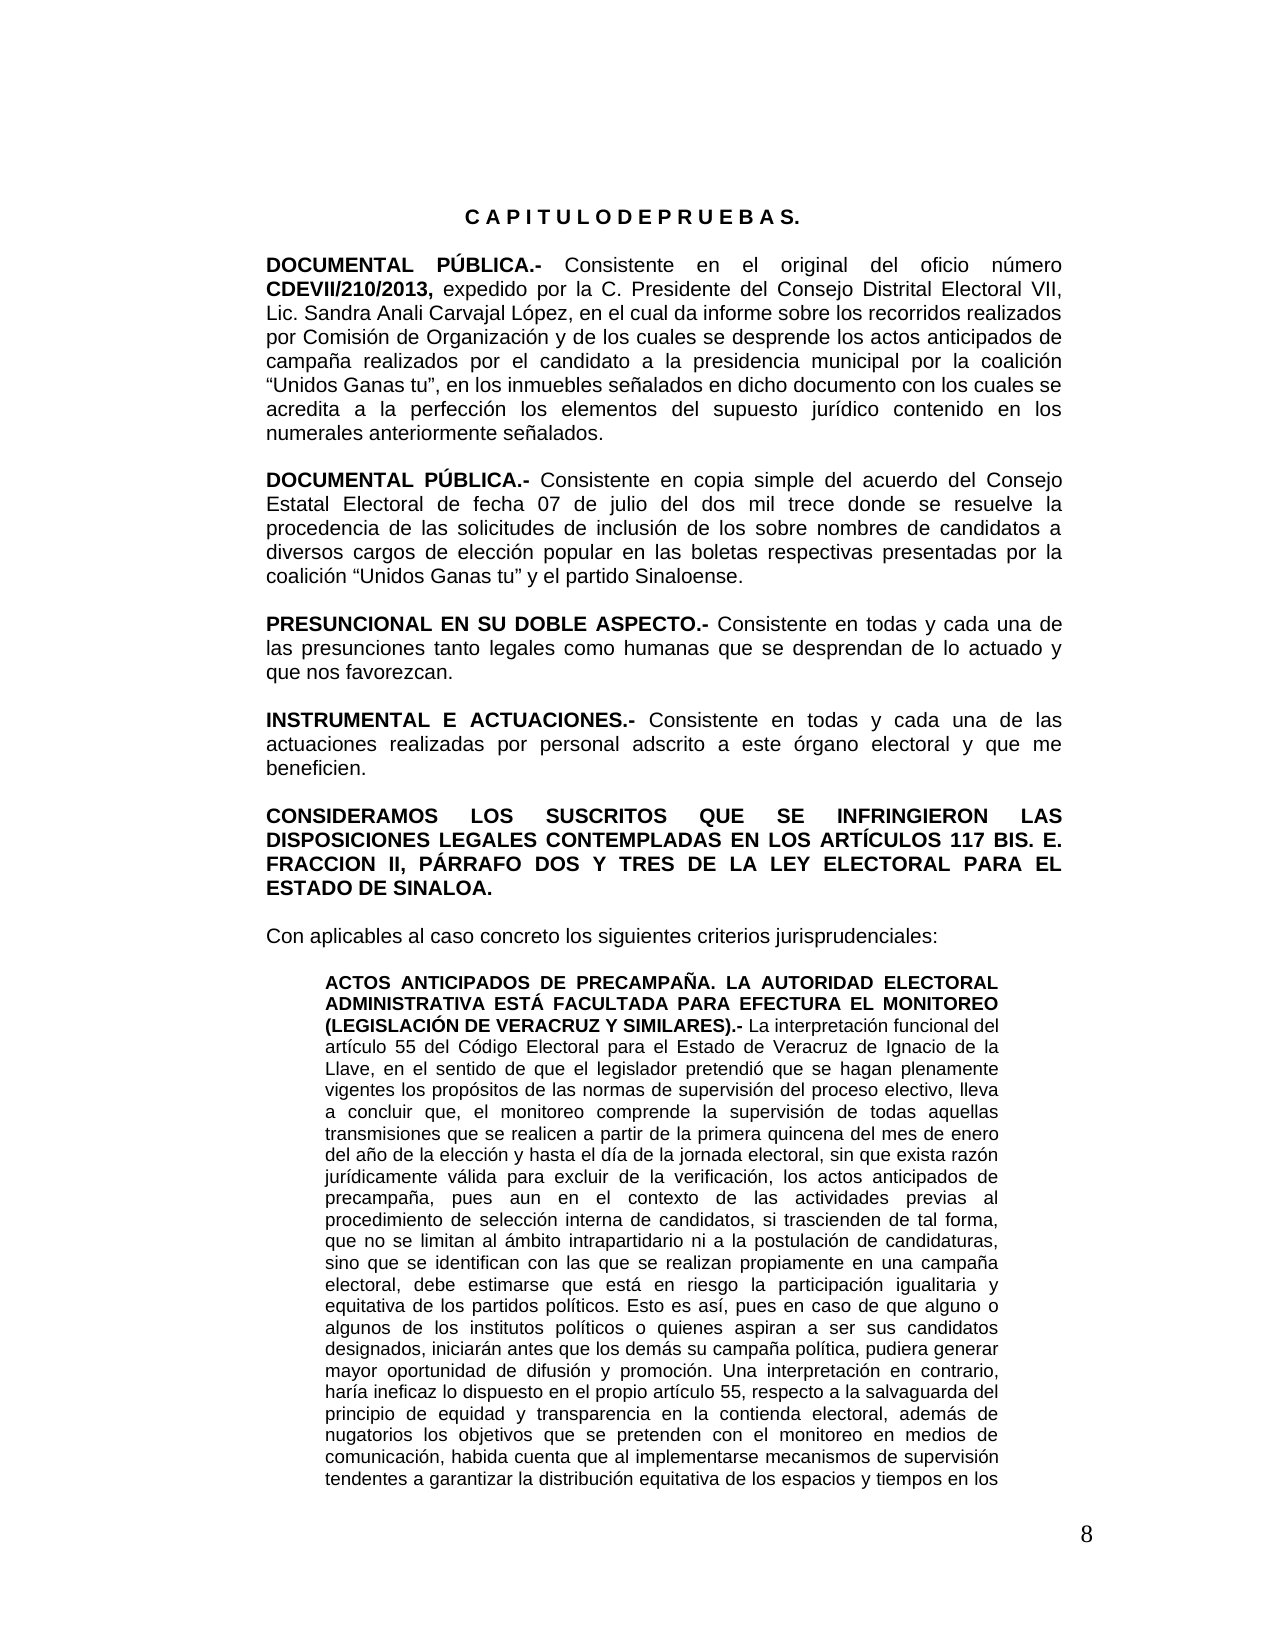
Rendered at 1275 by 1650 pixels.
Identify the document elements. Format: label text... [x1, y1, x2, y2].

text PRESUNCIONAL EN SU DOBLE ASPECTO.- Consistente en todas y cada una de las presunciones tanto legales como humanas que se desprendan de lo actuado y que nos favorezcan. [266, 612, 1063, 684]
text Con aplicables al caso concreto los siguientes criterios jurisprudenciales: [266, 923, 1063, 947]
text DOCUMENTAL PÚBLICA.- Consistente en el original del oficio número CDEVII/210/2013, expedido por la C. Presidente del Consejo Distrital Electoral VII, Lic. Sandra Anali Carvajal López, en el cual da informe sobre los recorridos realizados por Comisión de Organización y de los cuales se desprende los actos anticipados de campaña realizados por el candidato a la presidencia municipal por la coalición “Unidos Ganas tu”, en los inmuebles señalados en dicho documento con los cuales se acredita a la perfección los elementos del supuesto jurídico contenido en los numerales anteriormente señalados. [266, 253, 1063, 444]
text INSTRUMENTAL E ACTUACIONES.- Consistente en todas y cada una de las actuaciones realizadas por personal adscrito a este órgano electoral y que me beneficien. [266, 708, 1063, 780]
text CONSIDERAMOS LOS SUSCRITOS QUE SE INFRINGIERON LAS DISPOSICIONES LEGALES CONTEMPLADAS EN LOS ARTÍCULOS 117 BIS. E. FRACCION II, PÁRRAFO DOS Y TRES DE LA LEY ELECTORAL PARA EL ESTADO DE SINALOA. [266, 804, 1063, 899]
text DOCUMENTAL PÚBLICA.- Consistente en copia simple del acuerdo del Consejo Estatal Electoral de fecha 07 de julio del dos mil trece donde se resuelve la procedencia de las solicitudes de inclusión de los sobre nombres de candidatos a diversos cargos de elección popular en las boletas respectivas presentadas por la coalición “Unidos Ganas tu” y el partido Sinaloense. [266, 468, 1063, 588]
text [325, 971, 999, 1489]
text C A P I T U L O D E P R U E B A S. [266, 205, 999, 229]
